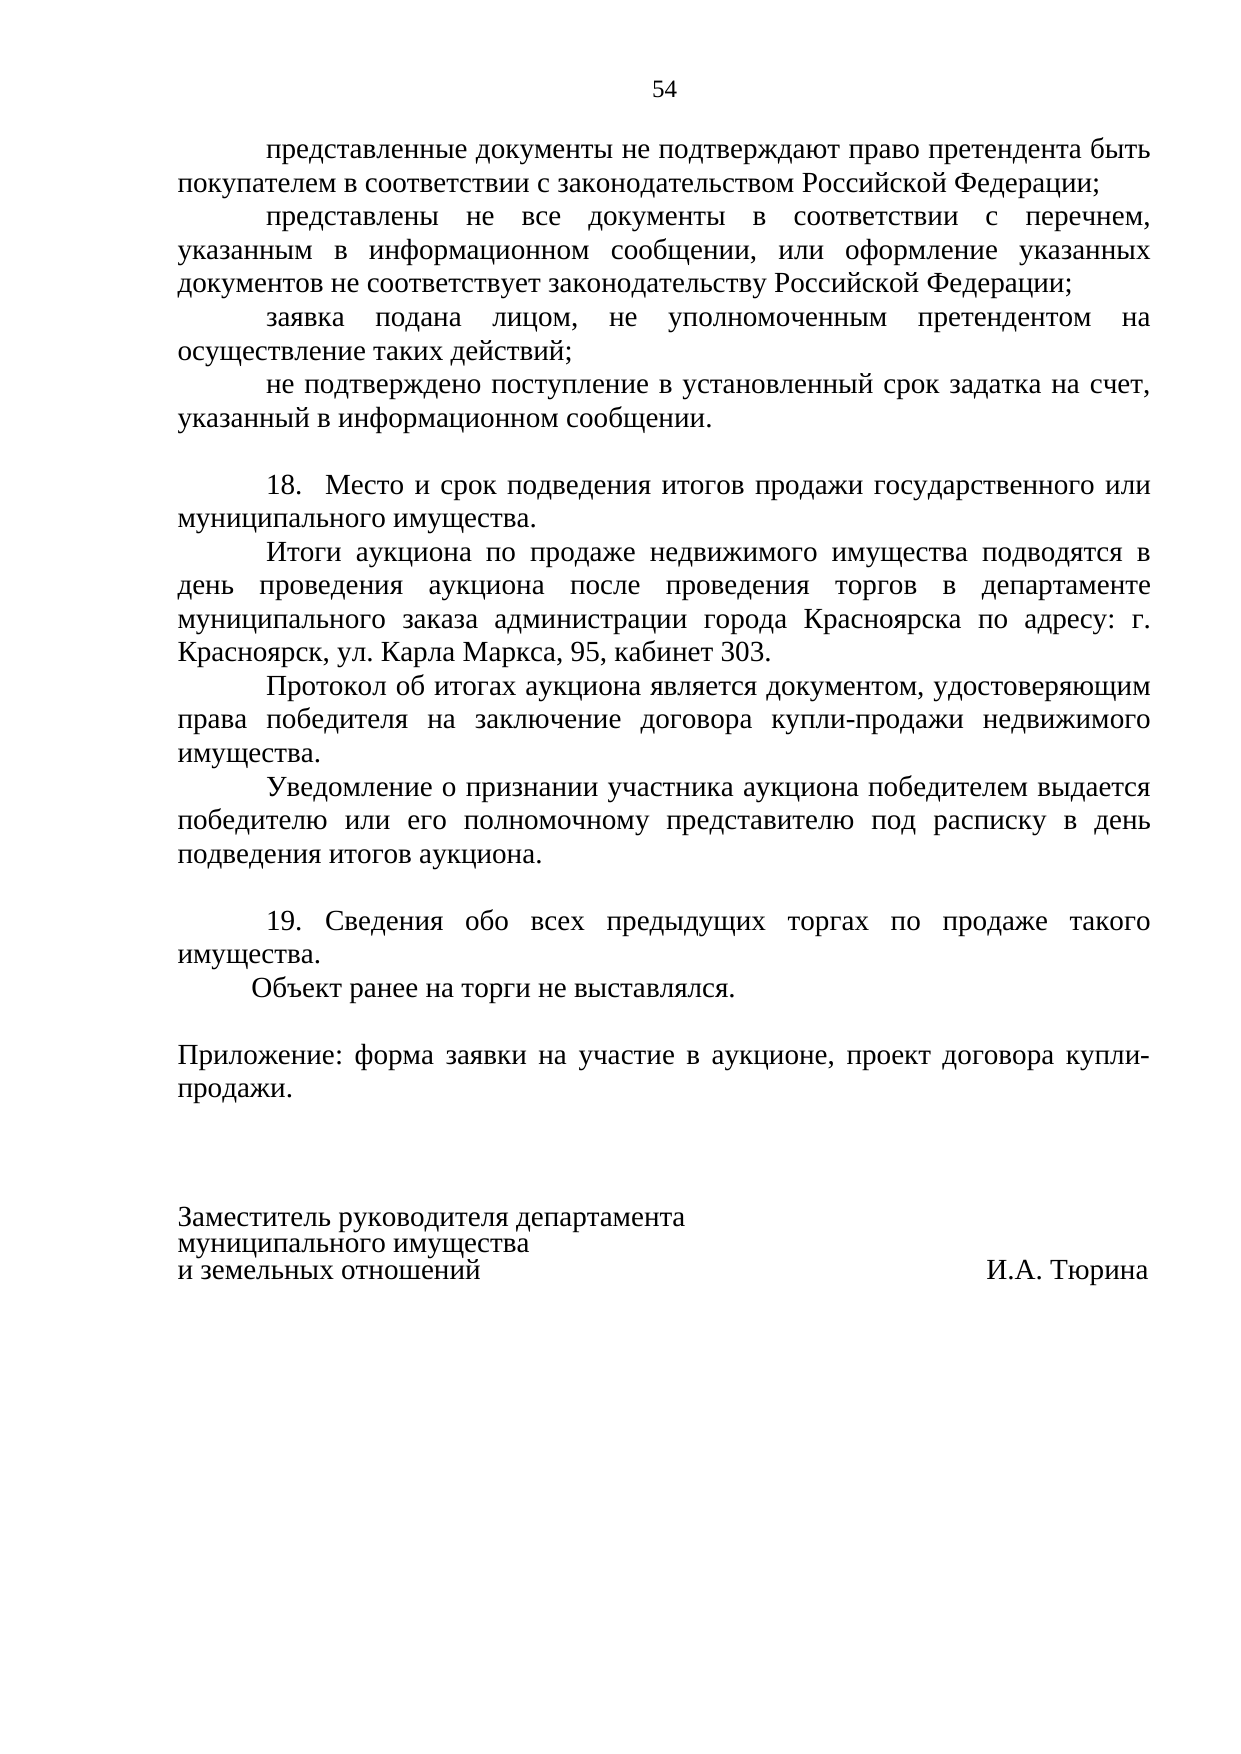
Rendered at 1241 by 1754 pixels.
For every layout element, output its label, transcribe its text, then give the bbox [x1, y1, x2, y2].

text представлены не все документы в соответствии с перечнем, указанным в информационном сообщении, или оформление указанных документов не соответствует законодательству Российской Федерации; [177, 198, 1152, 299]
text представленные документы не подтверждают право претендента быть покупателем в соответствии с законодательством Российской Федерации; [177, 131, 1152, 198]
text не подтверждено поступление в установленный срок задатка на счет, указанный в информационном сообщении. [177, 366, 1152, 433]
text Заместитель руководителя департамента [177, 1205, 1152, 1231]
text Уведомление о признании участника аукциона победителем выдается победителю или его полномочному представителю под расписку в день подведения итогов аукциона. [177, 769, 1152, 869]
text Итоги аукциона по продаже недвижимого имущества подводятся в день проведения аукциона после проведения торгов в департаменте муниципального заказа администрации города Красноярска по адресу: г. Красноярск, ул. Карла Маркса, 95, кабинет 303. [177, 534, 1152, 668]
list Сведения обо всех предыдущих торгах по продаже такого имущества. [177, 903, 1152, 970]
text и земельных отношений И.А. Тюрина [177, 1258, 1152, 1285]
text заявка подана лицом, не уполномоченным претендентом на осуществление таких действий; [177, 299, 1152, 366]
list Место и срок подведения итогов продажи государственного или муниципального имущества. [177, 467, 1152, 534]
text Протокол об итогах аукциона является документом, удостоверяющим права победителя на заключение договора купли-продажи недвижимого имущества. [177, 668, 1152, 769]
text Приложение: форма заявки на участие в аукционе, проект договора купли-продажи. [177, 1037, 1152, 1104]
text муниципального имущества [177, 1231, 1152, 1258]
text Объект ранее на торги не выставлялся. [177, 970, 1152, 1003]
